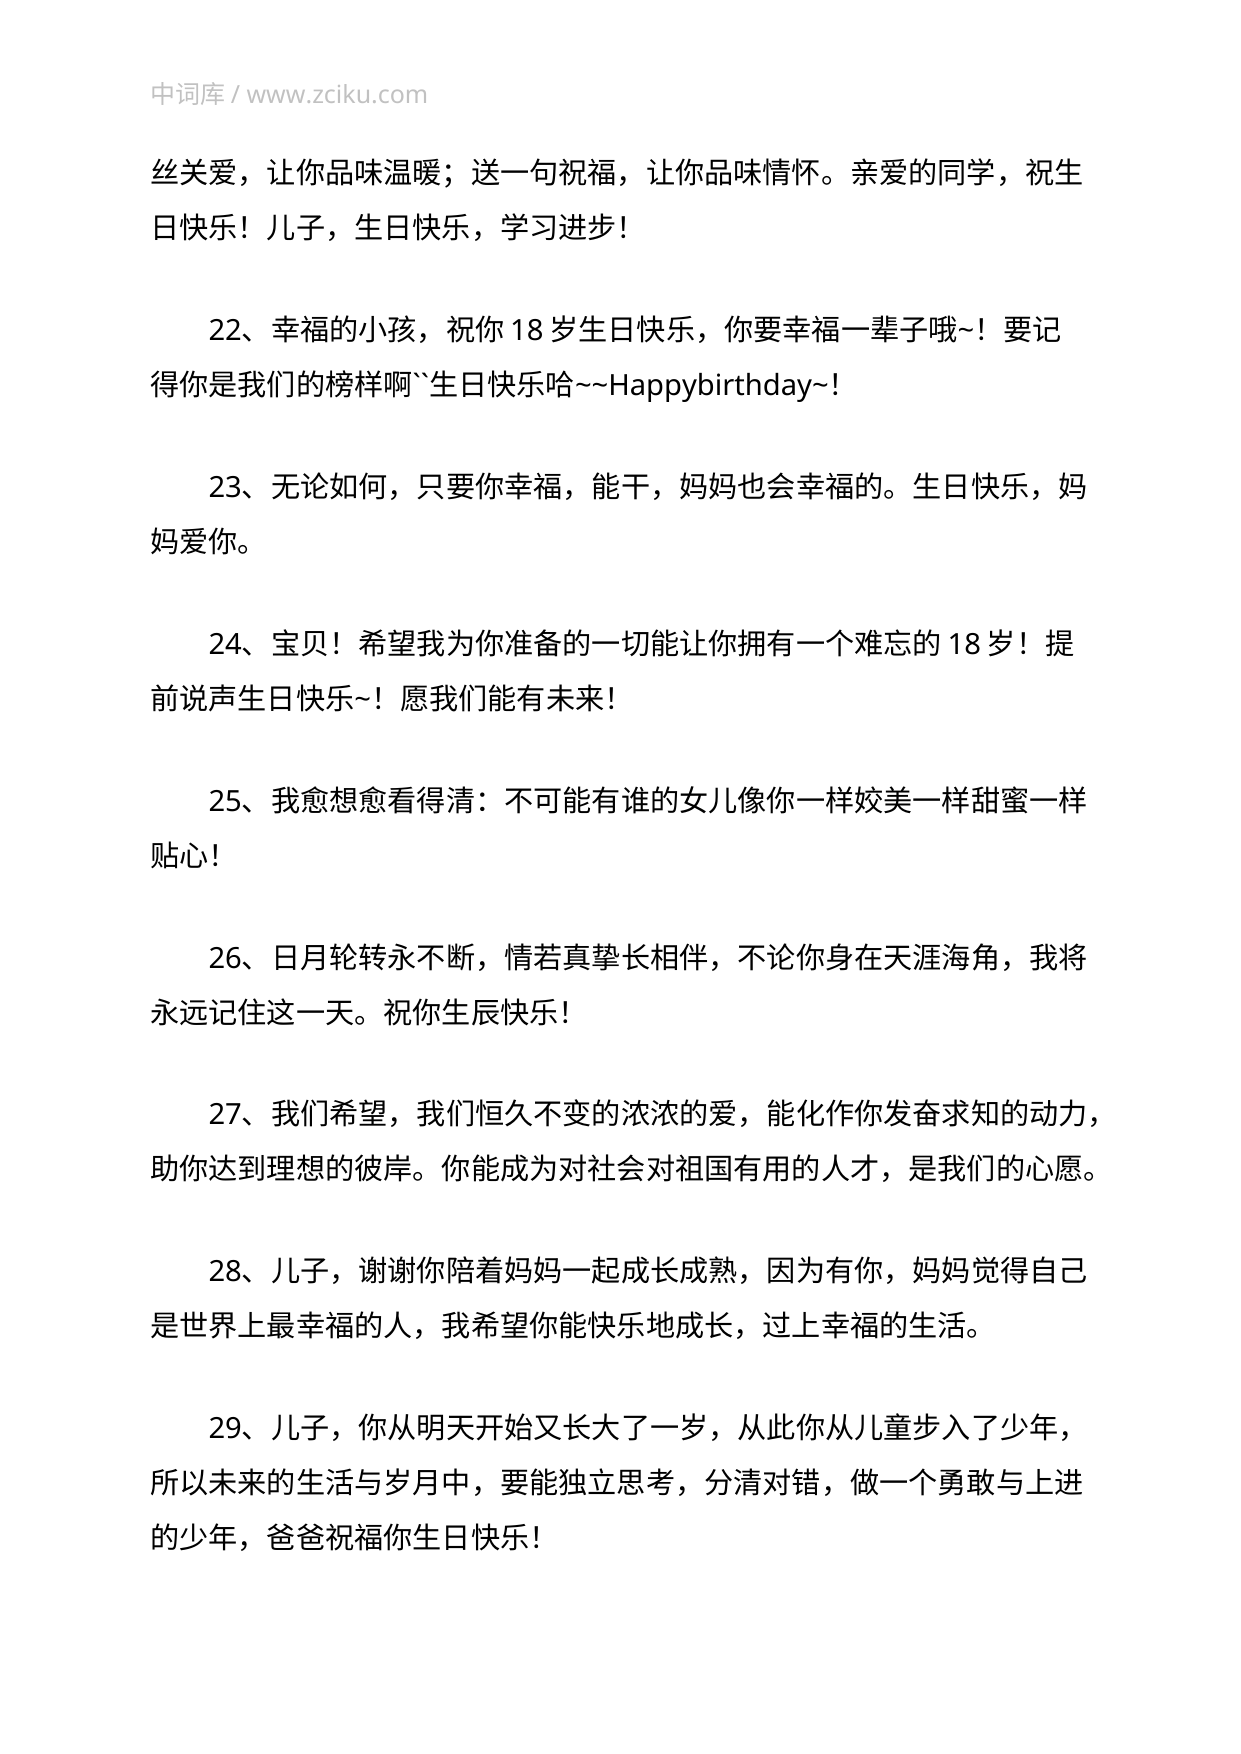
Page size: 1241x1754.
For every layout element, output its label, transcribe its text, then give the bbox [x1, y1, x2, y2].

text 26、日月轮转永不断，情若真挚长相伴，不论你身在天涯海角，我将永远记住这一天。祝你生辰快乐！ [150, 934, 1090, 1031]
text 23、无论如何，只要你幸福，能干，妈妈也会幸福的。生日快乐，妈妈爱你。 [150, 464, 1090, 561]
text 27、我们希望，我们恒久不变的浓浓的爱，能化作你发奋求知的动力，助你达到理想的彼岸。你能成为对社会对祖国有用的人才，是我们的心愿。 [150, 1091, 1090, 1188]
text 22、幸福的小孩，祝你18岁生日快乐，你要幸福一辈子哦~！要记得你是我们的榜样啊``生日快乐哈~~Happybirthday~！ [150, 307, 1090, 404]
text 29、儿子，你从明天开始又长大了一岁，从此你从儿童步入了少年，所以未来的生活与岁月中，要能独立思考，分清对错，做一个勇敢与上进的少年，爸爸祝福你生日快乐！ [150, 1404, 1090, 1557]
text 24、宝贝！希望我为你准备的一切能让你拥有一个难忘的18岁！提前说声生日快乐~！愿我们能有未来！ [150, 620, 1090, 718]
text 28、儿子，谢谢你陪着妈妈一起成长成熟，因为有你，妈妈觉得自己是世界上最幸福的人，我希望你能快乐地成长，过上幸福的生活。 [150, 1248, 1090, 1345]
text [150, 150, 1090, 247]
text 25、我愈想愈看得清：不可能有谁的女儿像你一样姣美一样甜蜜一样贴心！ [150, 777, 1090, 875]
